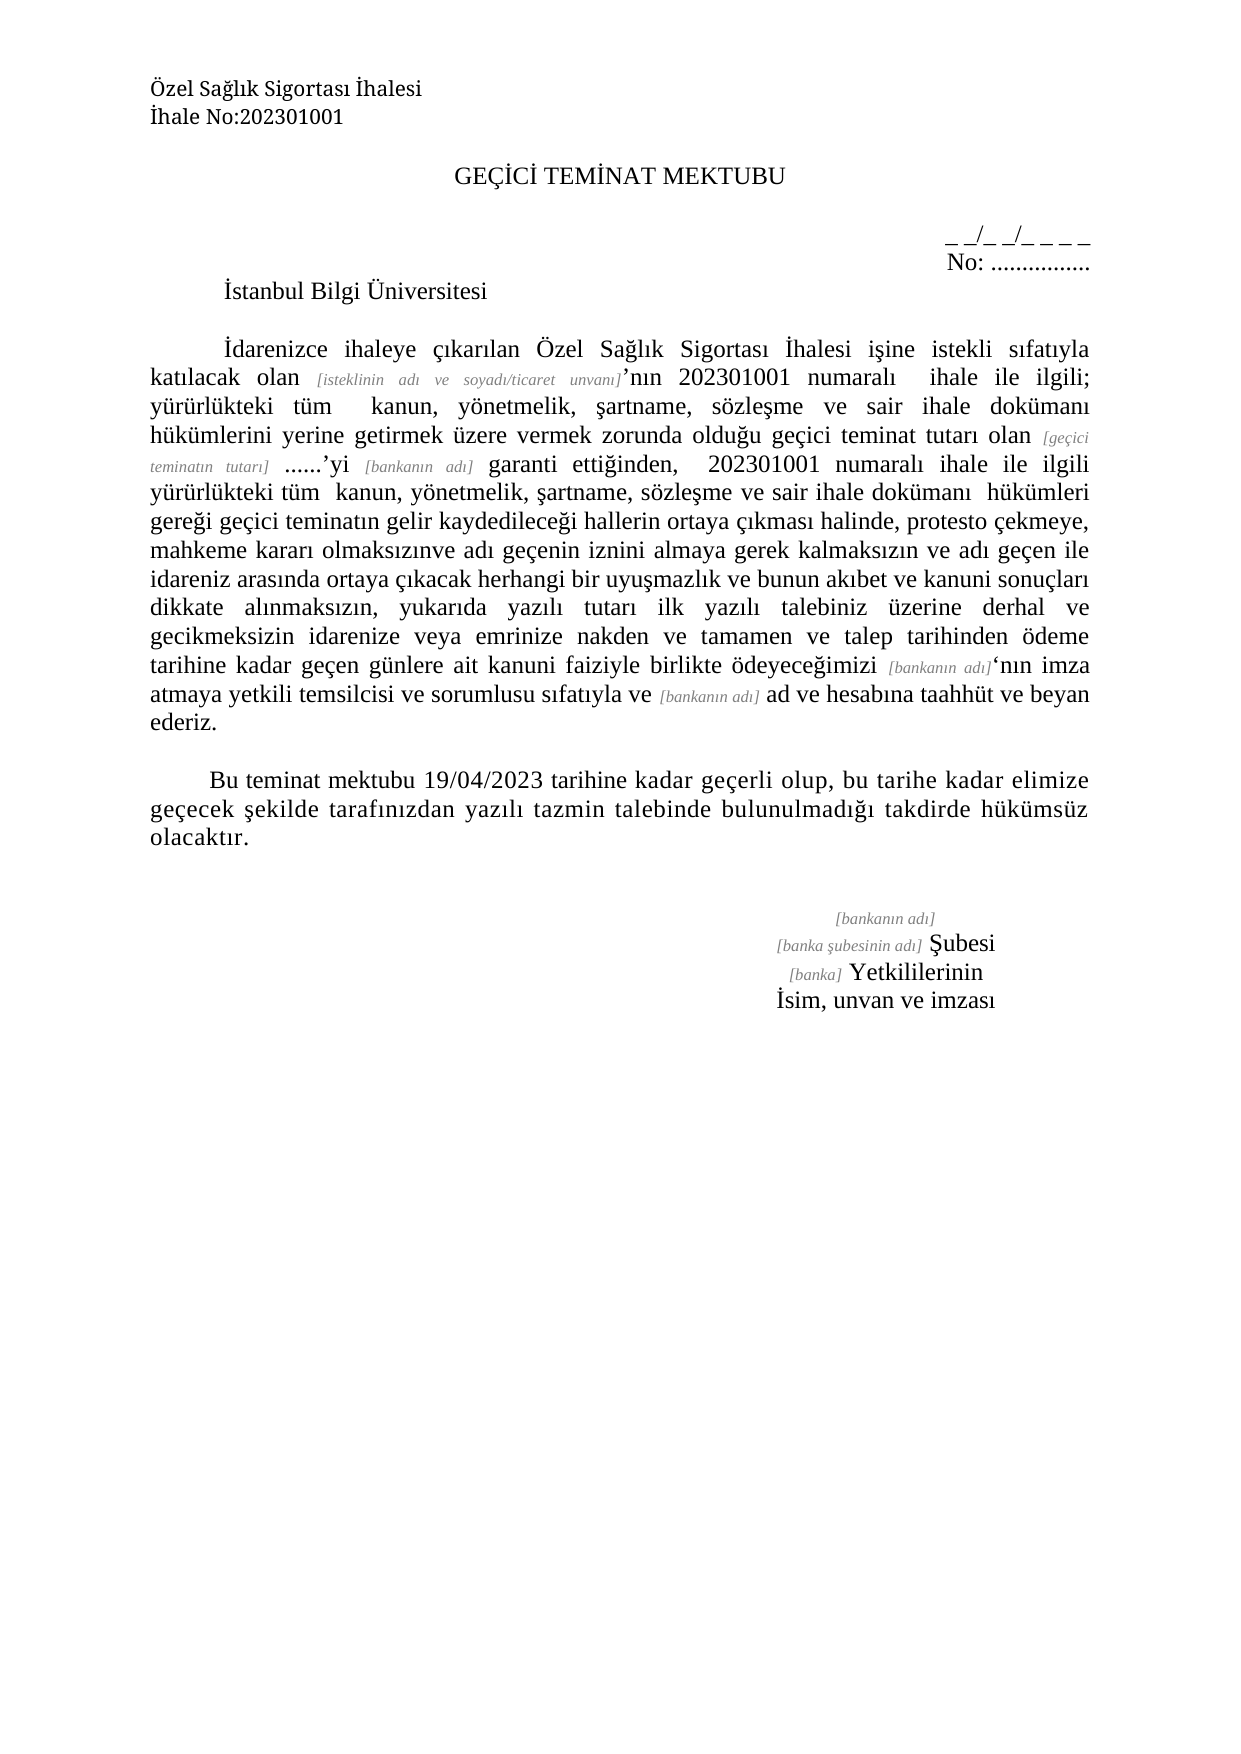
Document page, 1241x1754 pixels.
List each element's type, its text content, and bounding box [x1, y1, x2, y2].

subtitle GEÇİCİ TEMİNAT MEKTUBU [150, 161, 1090, 190]
text İdarenizce ihaleye çıkarılan Özel Sağlık Sigortası İhalesi işine istekli sıfatıyla katılacak olan [isteklinin adı ve soyadı/ticaret unvanı]’nın 202301001 numaralı ihale ile ilgili; yürürlükteki tüm kanun, yönetmelik, şartname, sözleşme ve sair ihale dokümanı hükümlerini yerine getirmek üzere vermek zorunda olduğu geçici teminat tutarı olan [geçici teminatın tutarı] ......’yi [bankanın adı] garanti ettiğinden, 202301001 numaralı ihale ile ilgili yürürlükteki tüm kanun, yönetmelik, şartname, sözleşme ve sair ihale dokümanı hükümleri gereği geçici teminatın gelir kaydedileceği hallerin ortaya çıkması halinde, protesto çekmeye, mahkeme kararı olmaksızınve adı geçenin iznini almaya gerek kalmaksızın ve adı geçen ile idareniz arasında ortaya çıkacak herhangi bir uyuşmazlık ve bunun akıbet ve kanuni sonuçları dikkate alınmaksızın, yukarıda yazılı tutarı ilk yazılı talebiniz üzerine derhal ve gecikmeksizin idarenize veya emrinize nakden ve tamamen ve talep tarihinden ödeme tarihine kadar geçen günlere ait kanuni faiziyle birlikte ödeyeceğimizi [bankanın adı]‘nın imza atmaya yetkili temsilcisi ve sorumlusu sıfatıyla ve [bankanın adı] ad ve hesabına taahhüt ve beyan ederiz. [150, 334, 1090, 736]
text No: ................ [150, 247, 1090, 276]
text Bu teminat mektubu 19/04/2023 tarihine kadar geçerli olup, bu tarihe kadar elimize geçecek şekilde tarafınızdan yazılı tazmin talebinde bulunulmadığı takdirde hükümsüz olacaktır. [150, 765, 1090, 851]
text [banka] Yetkililerinin [682, 957, 1090, 985]
text _ _/_ _/_ _ _ _ [150, 219, 1090, 247]
text İsim, unvan ve imzası [682, 985, 1090, 1014]
text İstanbul Bilgi Üniversitesi [150, 276, 1090, 305]
text [bankanın adı] [682, 909, 1090, 928]
text [banka şubesinin adı] Şubesi [682, 928, 1090, 957]
